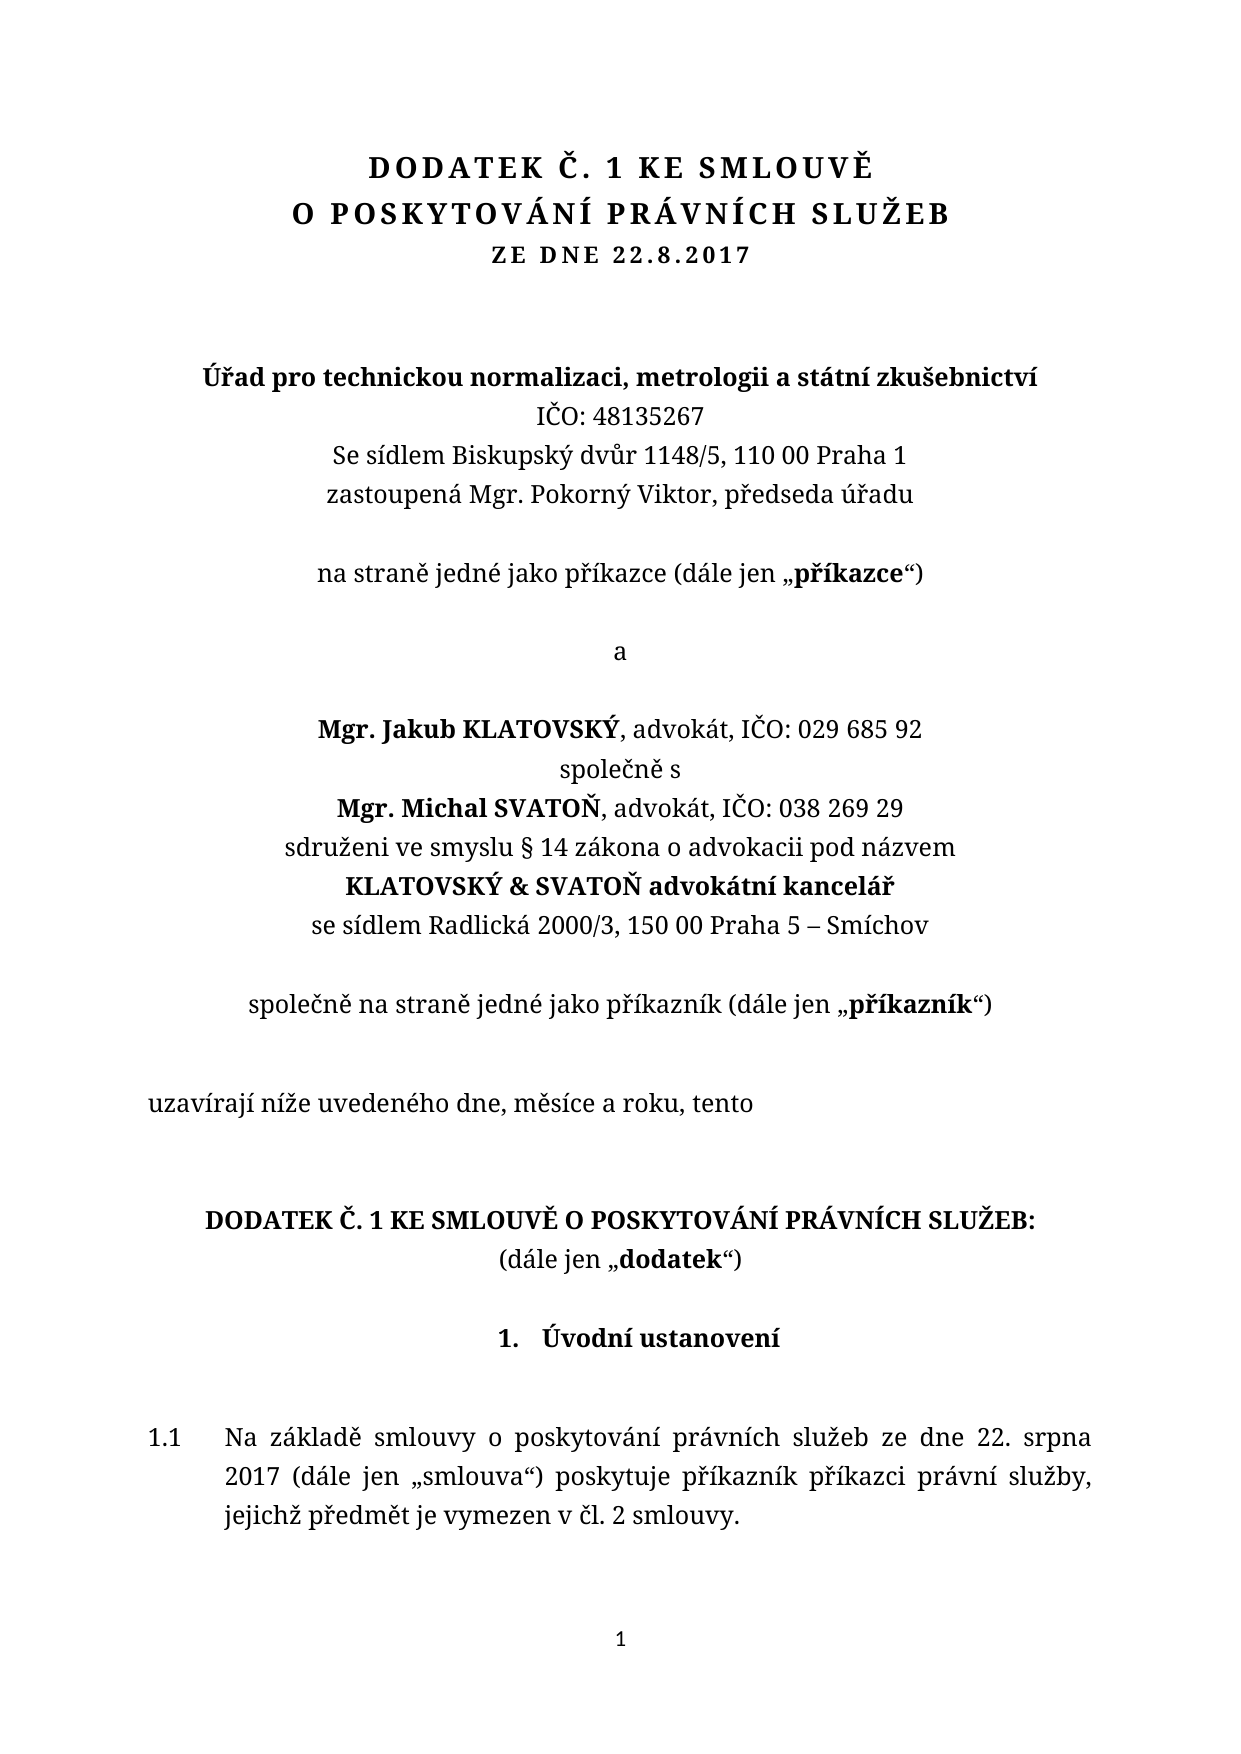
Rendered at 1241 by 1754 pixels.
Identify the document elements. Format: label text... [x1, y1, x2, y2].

text KLATOVSKÝ & SVATOŇ advokátní kancelář [148, 869, 1093, 903]
text O POSKYTOVÁNÍ PRÁVNÍCH SLUŽEB [148, 193, 1093, 233]
text se sídlem Radlická 2000/3, 150 00 Praha 5 – Smíchov [148, 908, 1093, 942]
text na straně jedné jako příkazce (dále jen „příkazce“) [148, 555, 1093, 589]
text zastoupená Mgr. Pokorný Viktor, předseda úřadu [148, 477, 1093, 511]
text a [148, 634, 1093, 668]
text DODATEK Č. 1 KE SMLOUVĚ O POSKYTOVÁNÍ PRÁVNÍCH SLUŽEB: [148, 1203, 1093, 1237]
text společně na straně jedné jako příkazník (dále jen „příkazník“) [148, 986, 1093, 1020]
text společně s [148, 751, 1093, 785]
text Mgr. Michal SVATOŇ, advokát, IČO: 038 269 29 [148, 790, 1093, 824]
text (dále jen „dodatek“) [148, 1242, 1093, 1276]
text sdruženi ve smyslu § 14 zákona o advokacii pod názvem [148, 829, 1093, 864]
text Úřad pro technickou normalizaci, metrologii a státní zkušebnictví [148, 359, 1093, 394]
text ZE DNE 22.8.2017 [148, 239, 1093, 270]
text uzavírají níže uvedeného dne, měsíce a roku, tento [148, 1085, 1093, 1119]
text IČO: 48135267 [148, 399, 1093, 433]
list Na základě smlouvy o poskytování právních služeb ze dne 22. srpna 2017 (dále jen „smlouva“) poskytuje příkazník příkazci právní služby, jejichž předmět je vymezen v čl. 2 smlouvy. [148, 1419, 1093, 1532]
text DODATEK Č. 1 KE SMLOUVĚ [148, 148, 1093, 187]
text Mgr. Jakub KLATOVSKÝ, advokát, IČO: 029 685 92 [148, 712, 1093, 746]
text Se sídlem Biskupský dvůr 1148/5, 110 00 Praha 1 [148, 438, 1093, 472]
subtitle Úvodní ustanovení [185, 1320, 1093, 1354]
